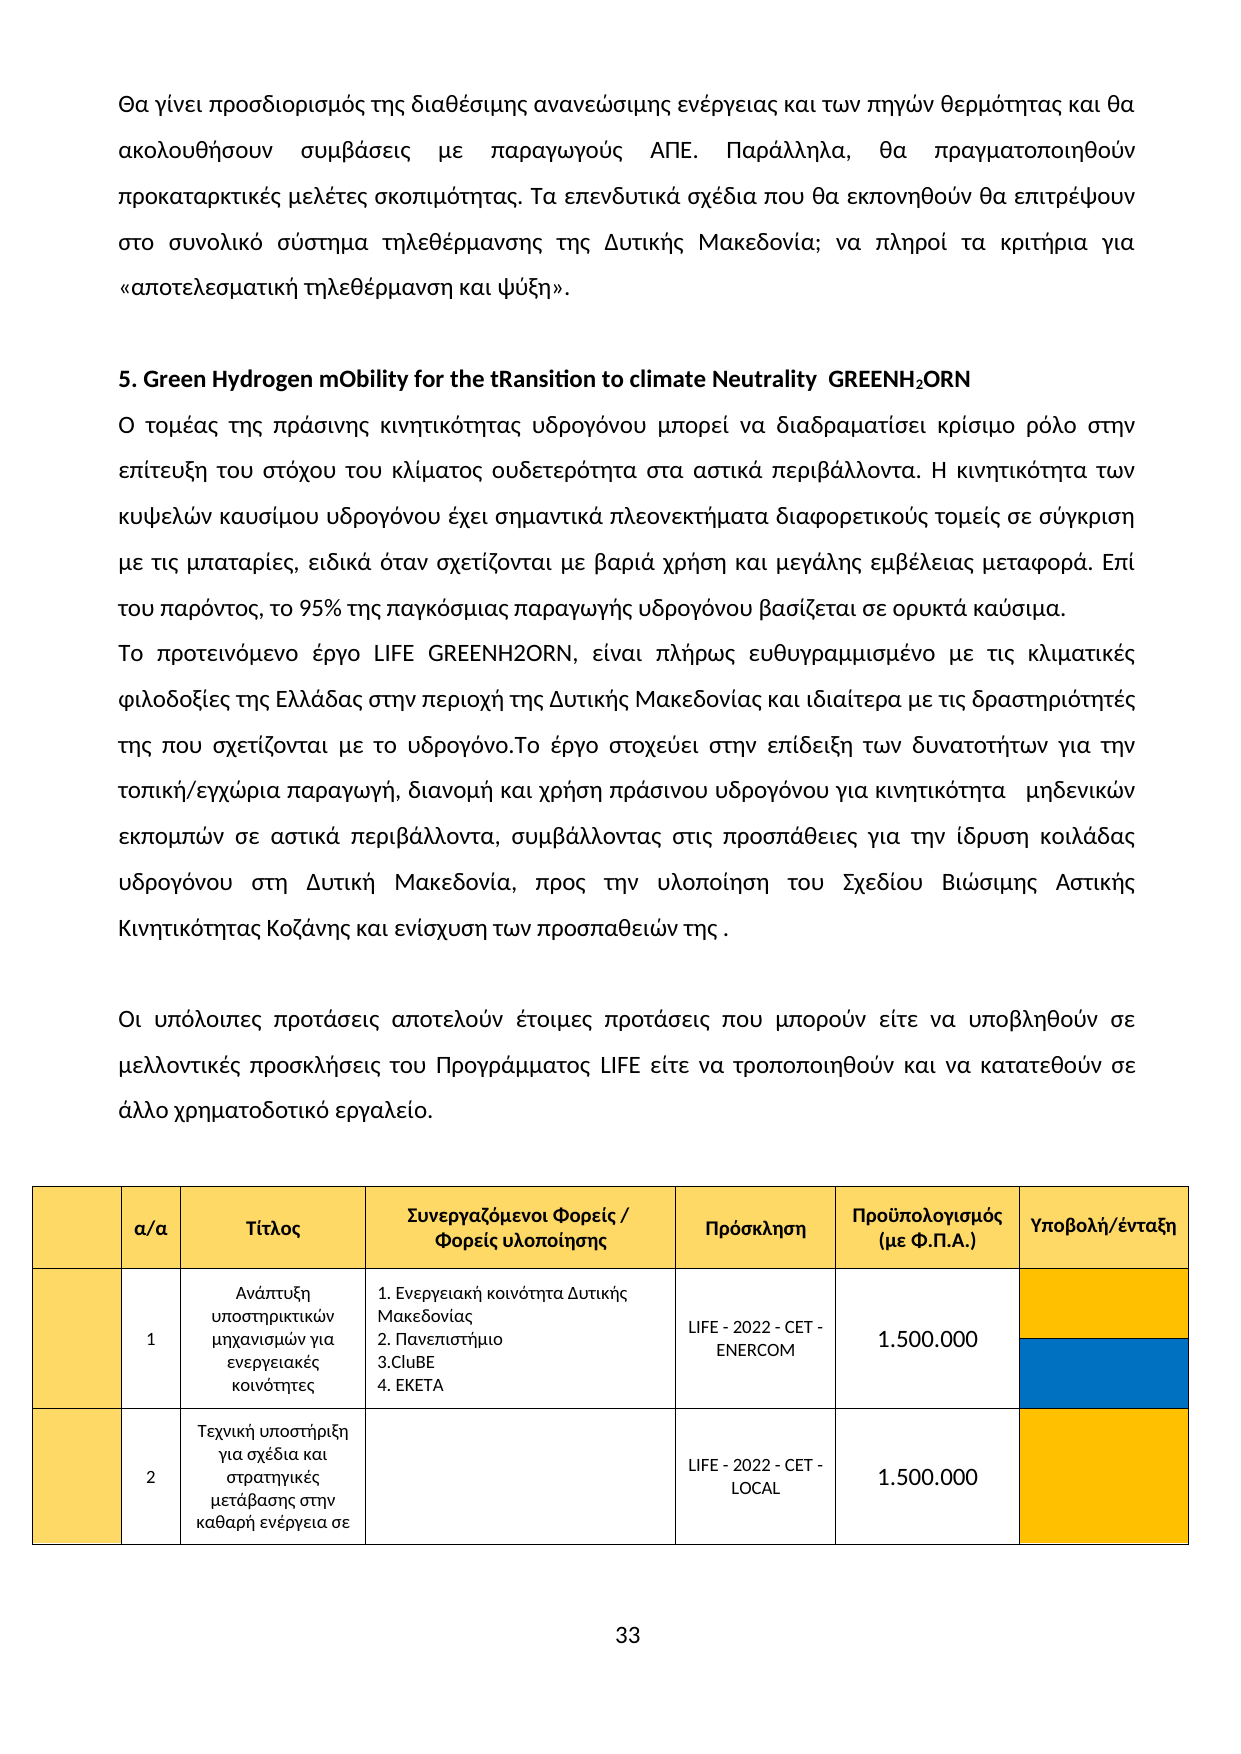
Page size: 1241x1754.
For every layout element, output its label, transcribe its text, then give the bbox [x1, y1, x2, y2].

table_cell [181, 1409, 365, 1543]
table_header Τίτλος [181, 1187, 365, 1268]
table_cell Ανάπτυξη υποστηρικτικών μηχανισμών για ενεργειακές κοινότητες [181, 1269, 365, 1408]
table_cell 1 [122, 1269, 180, 1408]
text Θα γίνει προσδιορισμός της διαθέσιμης ανανεώσιμης ενέργειας και των πηγών θερμότητας και θα ακολουθήσουν συμβάσεις με παραγωγούς ΑΠΕ. Παράλληλα, θα πραγματοποιηθούν προκαταρκτικές μελέτες σκοπιμότητας. Τα επενδυτικά σχέδια που θα εκπονηθούν θα επιτρέψουν στο συνολικό σύστημα τηλεθέρμανσης της Δυτικής Μακεδονία; να πληροί τα κριτήρια για «αποτελεσματική τηλεθέρμανση και ψύξη». [118, 89, 1137, 302]
table_cell LIFE - 2022 - CET - ENERCOM [676, 1269, 835, 1408]
table_header [33, 1187, 121, 1268]
text Το προτεινόμενο έργο LIFE GREENH2ORN, είναι πλήρως ευθυγραμμισμένο με τις κλιματικές φιλοδοξίες της Ελλάδας στην περιοχή της Δυτικής Μακεδονίας και ιδιαίτερα με τις δραστηριότητές της που σχετίζονται με το υδρογόνο.Το έργο στοχεύει στην επίδειξη των δυνατοτήτων για την τοπική/εγχώρια παραγωγή, διανομή και χρήση πράσινου υδρογόνου για κινητικότητα μηδενικών εκπομπών σε αστικά περιβάλλοντα, συμβάλλοντας στις προσπάθειες για την ίδρυση κοιλάδας υδρογόνου στη Δυτική Μακεδονία, προς την υλοποίηση του Σχεδίου Βιώσιμης Αστικής Κινητικότητας Κοζάνης και ενίσχυση των προσπαθειών της . [118, 637, 1137, 942]
table_header Συνεργαζόμενοι Φορείς / Φορείς υλοποίησης [366, 1187, 675, 1268]
text Οι υπόλοιπες προτάσεις αποτελούν έτοιμες προτάσεις που μπορούν είτε να υποβληθούν σε μελλοντικές προσκλήσεις του Προγράμματος LIFE είτε να τροποποιηθούν και να κατατεθούν σε άλλο χρηματοδοτικό εργαλείο. [118, 1003, 1137, 1125]
text Ο τομέας της πράσινης κινητικότητας υδρογόνου μπορεί να διαδραματίσει κρίσιμο ρόλο στην επίτευξη του στόχου του κλίματος ουδετερότητα στα αστικά περιβάλλοντα. Η κινητικότητα των κυψελών καυσίμου υδρογόνου έχει σημαντικά πλεονεκτήματα διαφορετικούς τομείς σε σύγκριση με τις μπαταρίες, ειδικά όταν σχετίζονται με βαριά χρήση και μεγάλης εμβέλειας μεταφορά. Επί του παρόντος, το 95% της παγκόσμιας παραγωγής υδρογόνου βασίζεται σε ορυκτά καύσιμα. [118, 409, 1137, 622]
table_cell [33, 1409, 121, 1543]
table_cell [33, 1269, 121, 1408]
table_cell 1.500.000 [836, 1409, 1019, 1543]
table_header Υποβολή/ένταξη [1020, 1187, 1188, 1268]
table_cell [676, 1409, 835, 1543]
table_cell [1020, 1339, 1188, 1408]
table_cell 1.500.000 [836, 1269, 1019, 1408]
text 5. Green Hydrogen mObility for the tRansition to climate Neutrality GREENH2ORN [118, 363, 1137, 393]
table_header Προϋπολογισμός (με Φ.Π.Α.) [836, 1187, 1019, 1268]
table_cell [366, 1409, 675, 1543]
table_header α/α [122, 1187, 180, 1268]
table_cell [1020, 1269, 1188, 1338]
table_cell 1. Ενεργειακή κοινότητα Δυτικής Μακεδονίας 2. Πανεπιστήμιο 3.CluBE 4. ΕΚΕΤΑ [366, 1269, 675, 1408]
table_header Πρόσκληση [676, 1187, 835, 1268]
table_cell 2 [122, 1409, 180, 1543]
table_cell [1020, 1409, 1188, 1543]
